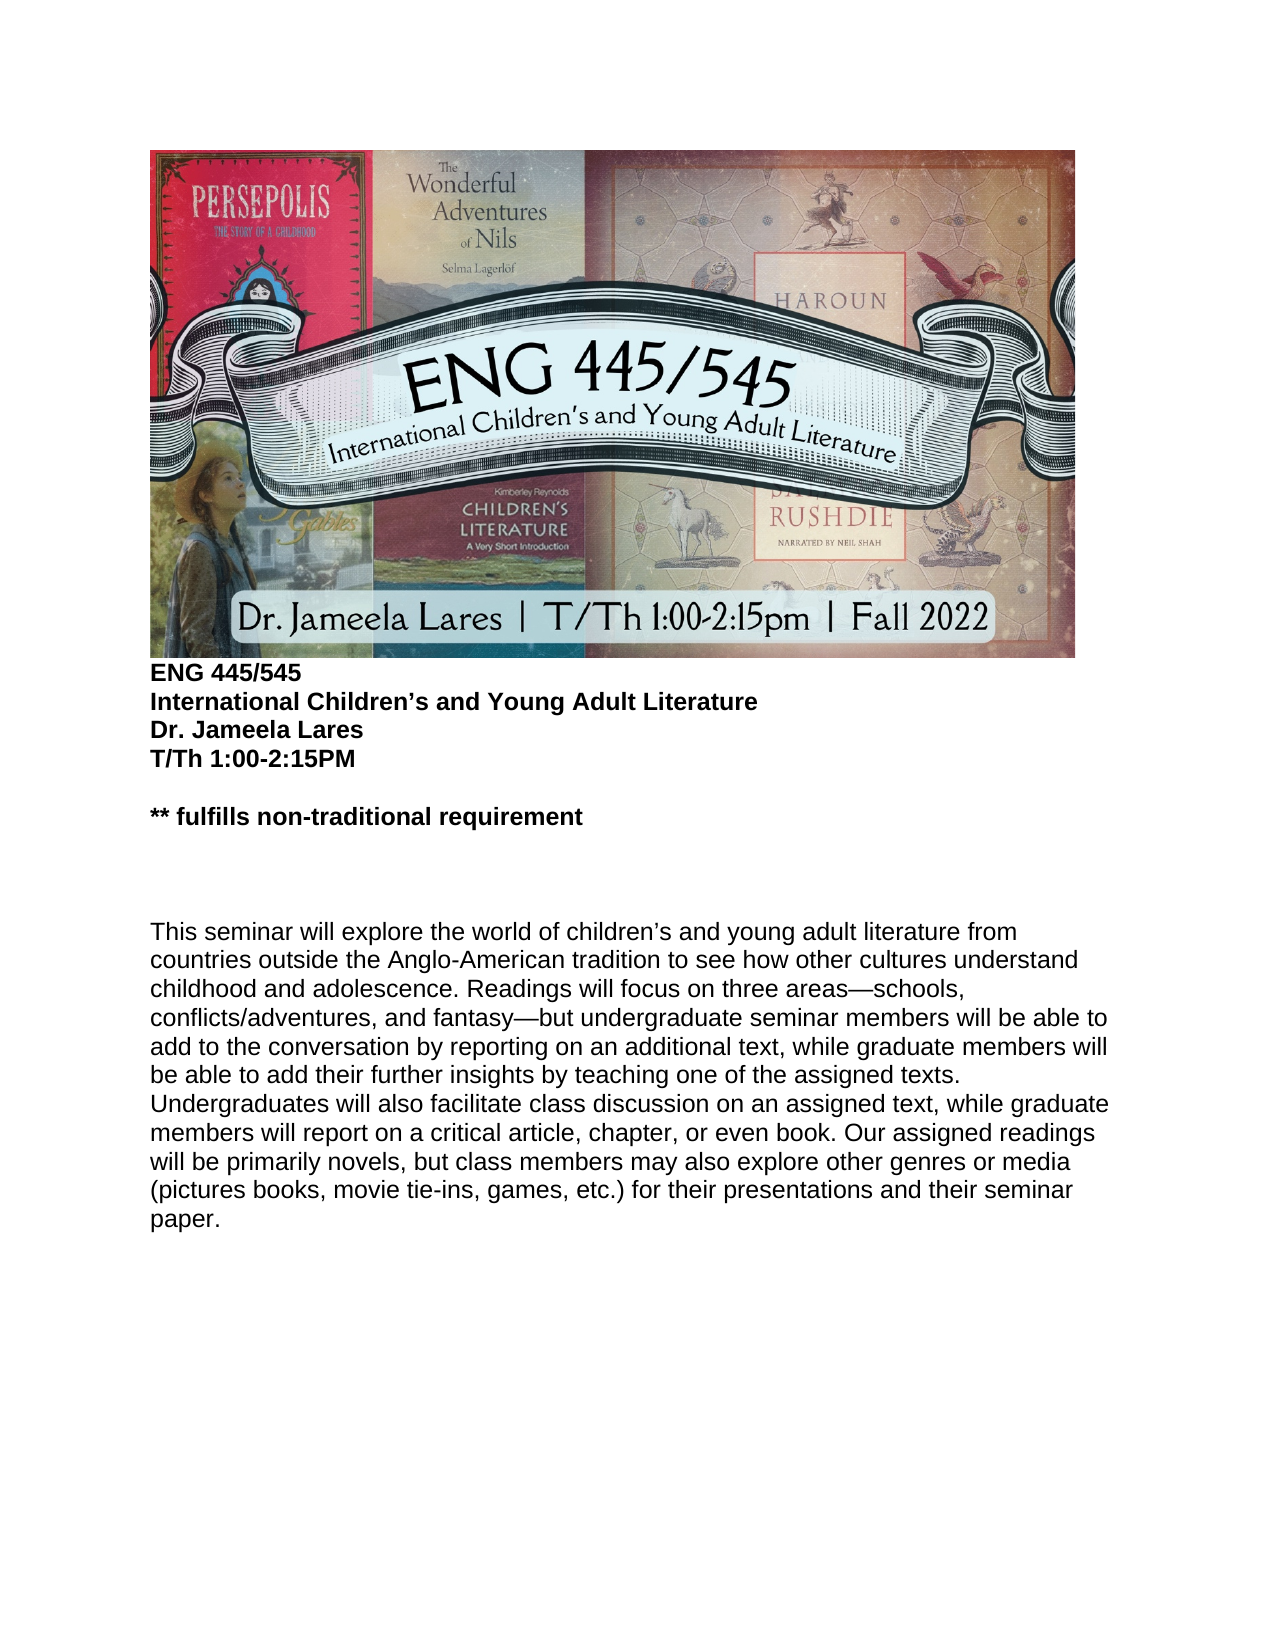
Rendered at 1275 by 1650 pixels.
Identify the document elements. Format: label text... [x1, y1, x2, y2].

text This seminar will explore the world of children’s and young adult literature from countries outside the Anglo-American tradition to see how other cultures understand childhood and adolescence. Readings will focus on three areas—schools, conflicts/adventures, and fantasy—but undergraduate seminar members will be able to add to the conversation by reporting on an additional text, while graduate members will be able to add their further insights by teaching one of the assigned texts. Undergraduates will also facilitate class discussion on an assigned text, while graduate members will report on a critical article, chapter, or even book. Our assigned readings will be primarily novels, but class members may also explore other genres or media (pictures books, movie tie-ins, games, etc.) for their presentations and their seminar paper. [150, 917, 1125, 1233]
text T/Th 1:00-2:15PM [150, 744, 1125, 773]
text ** fulfills non-traditional requirement [150, 802, 1125, 830]
text International Children’s and Young Adult Literature [150, 687, 1125, 715]
text Dr. Jameela Lares [150, 715, 1125, 744]
picture [150, 150, 1076, 658]
